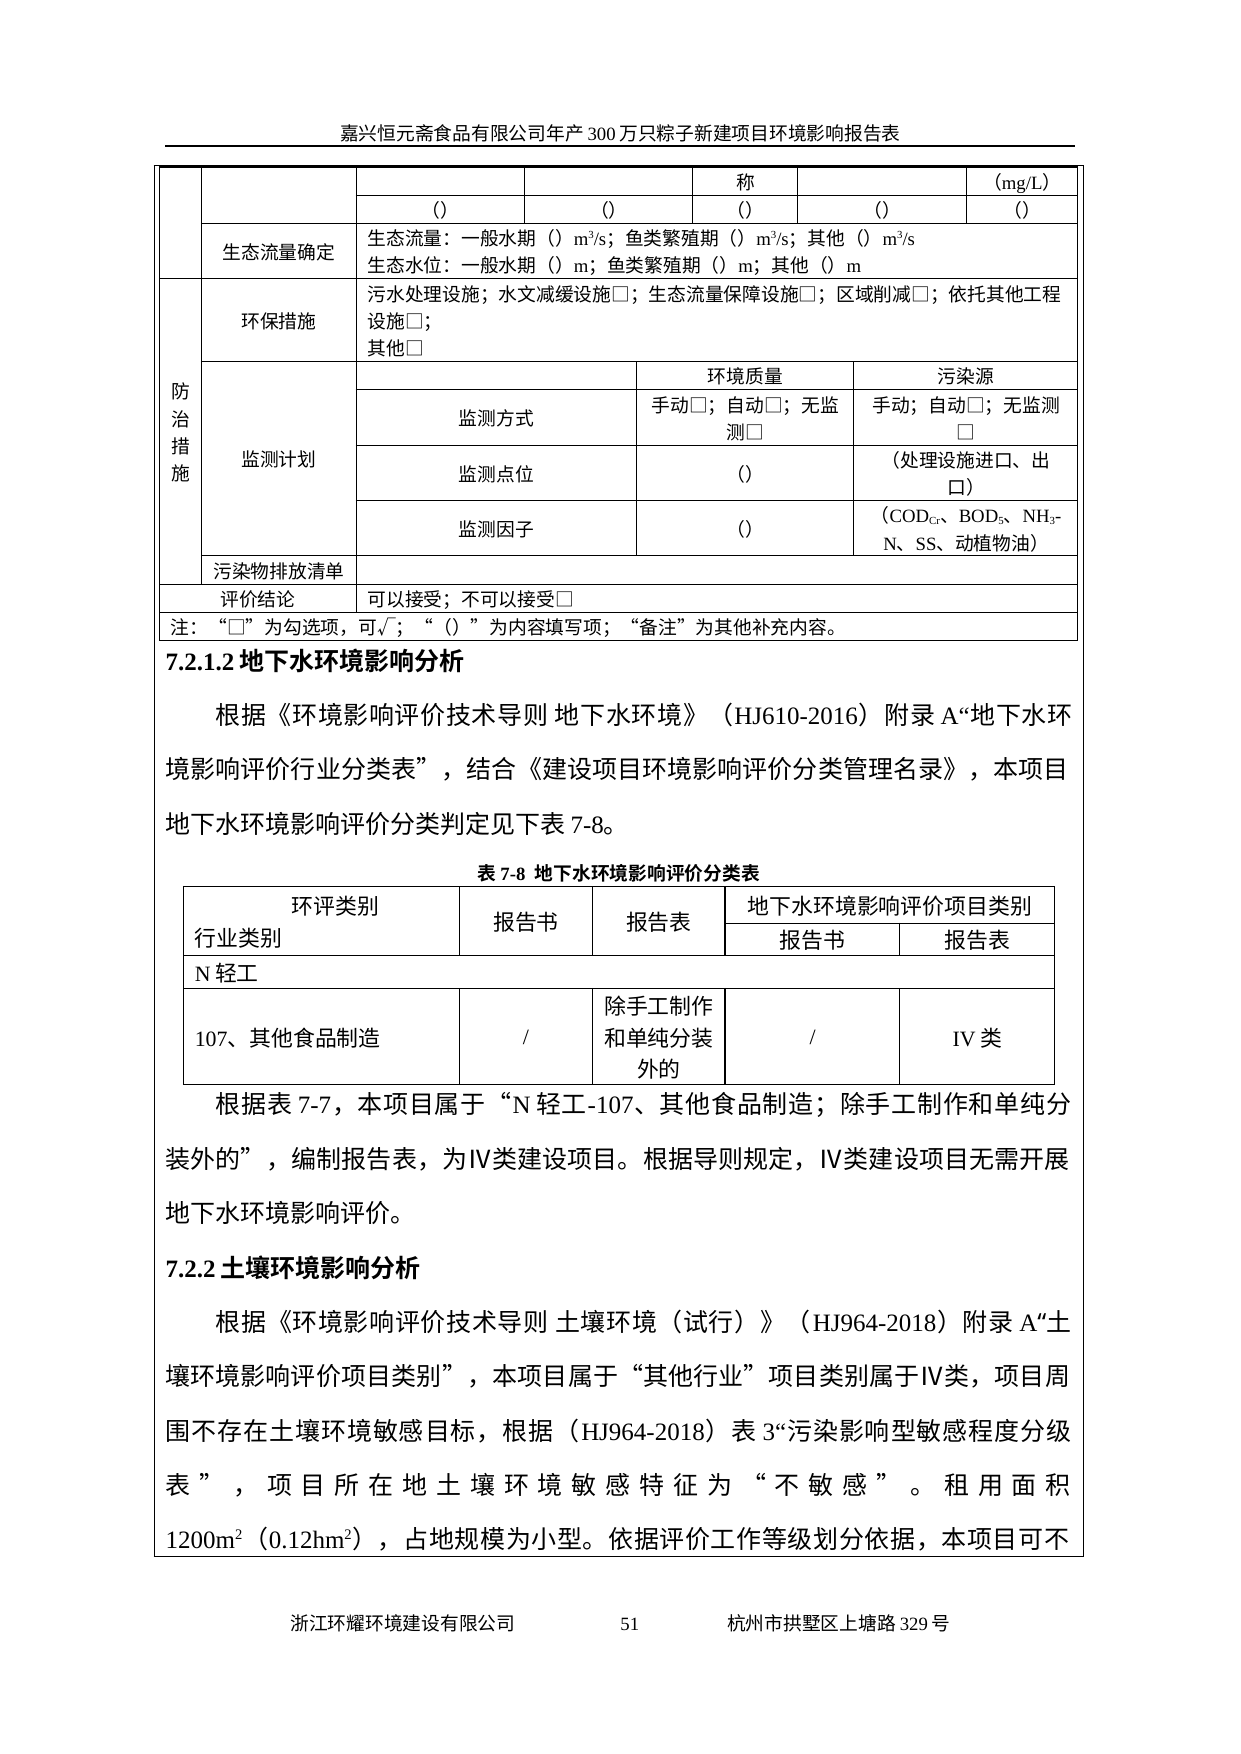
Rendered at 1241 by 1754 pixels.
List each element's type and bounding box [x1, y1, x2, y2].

table_header [155, 166, 1083, 1556]
